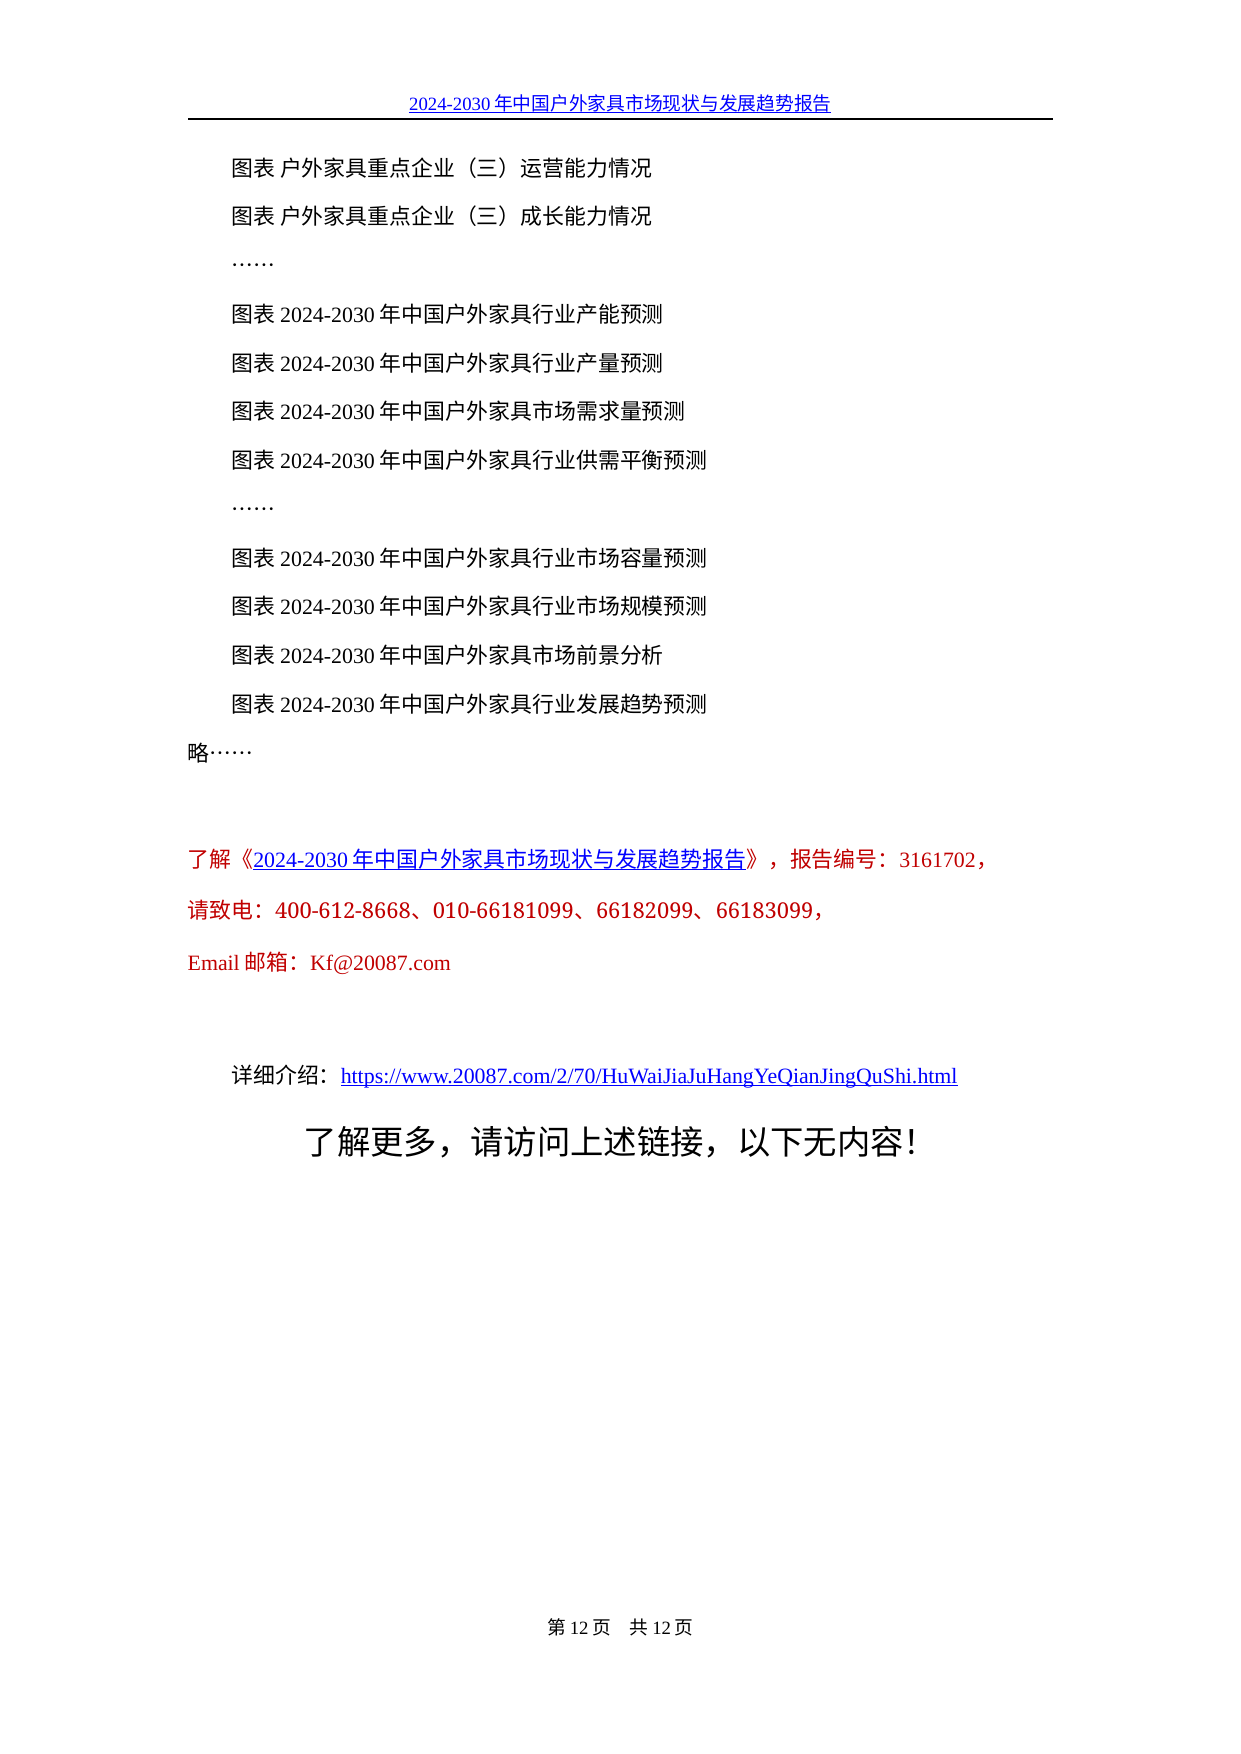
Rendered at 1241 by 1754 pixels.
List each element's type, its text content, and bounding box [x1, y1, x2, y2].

text 请致电：400-612-8668、010-66181099、66182099、66183099， [187, 893, 1053, 926]
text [187, 150, 1053, 768]
text Email邮箱：Kf@20087.com [187, 945, 1053, 977]
text 了解《2024-2030年中国户外家具市场现状与发展趋势报告》，报告编号：3161702， [187, 842, 1053, 874]
title 了解更多，请访问上述链接，以下无内容！ [187, 1108, 1053, 1173]
text 详细介绍：https://www.20087.com/2/70/HuWaiJiaJuHangYeQianJingQuShi.html [187, 1058, 1053, 1090]
